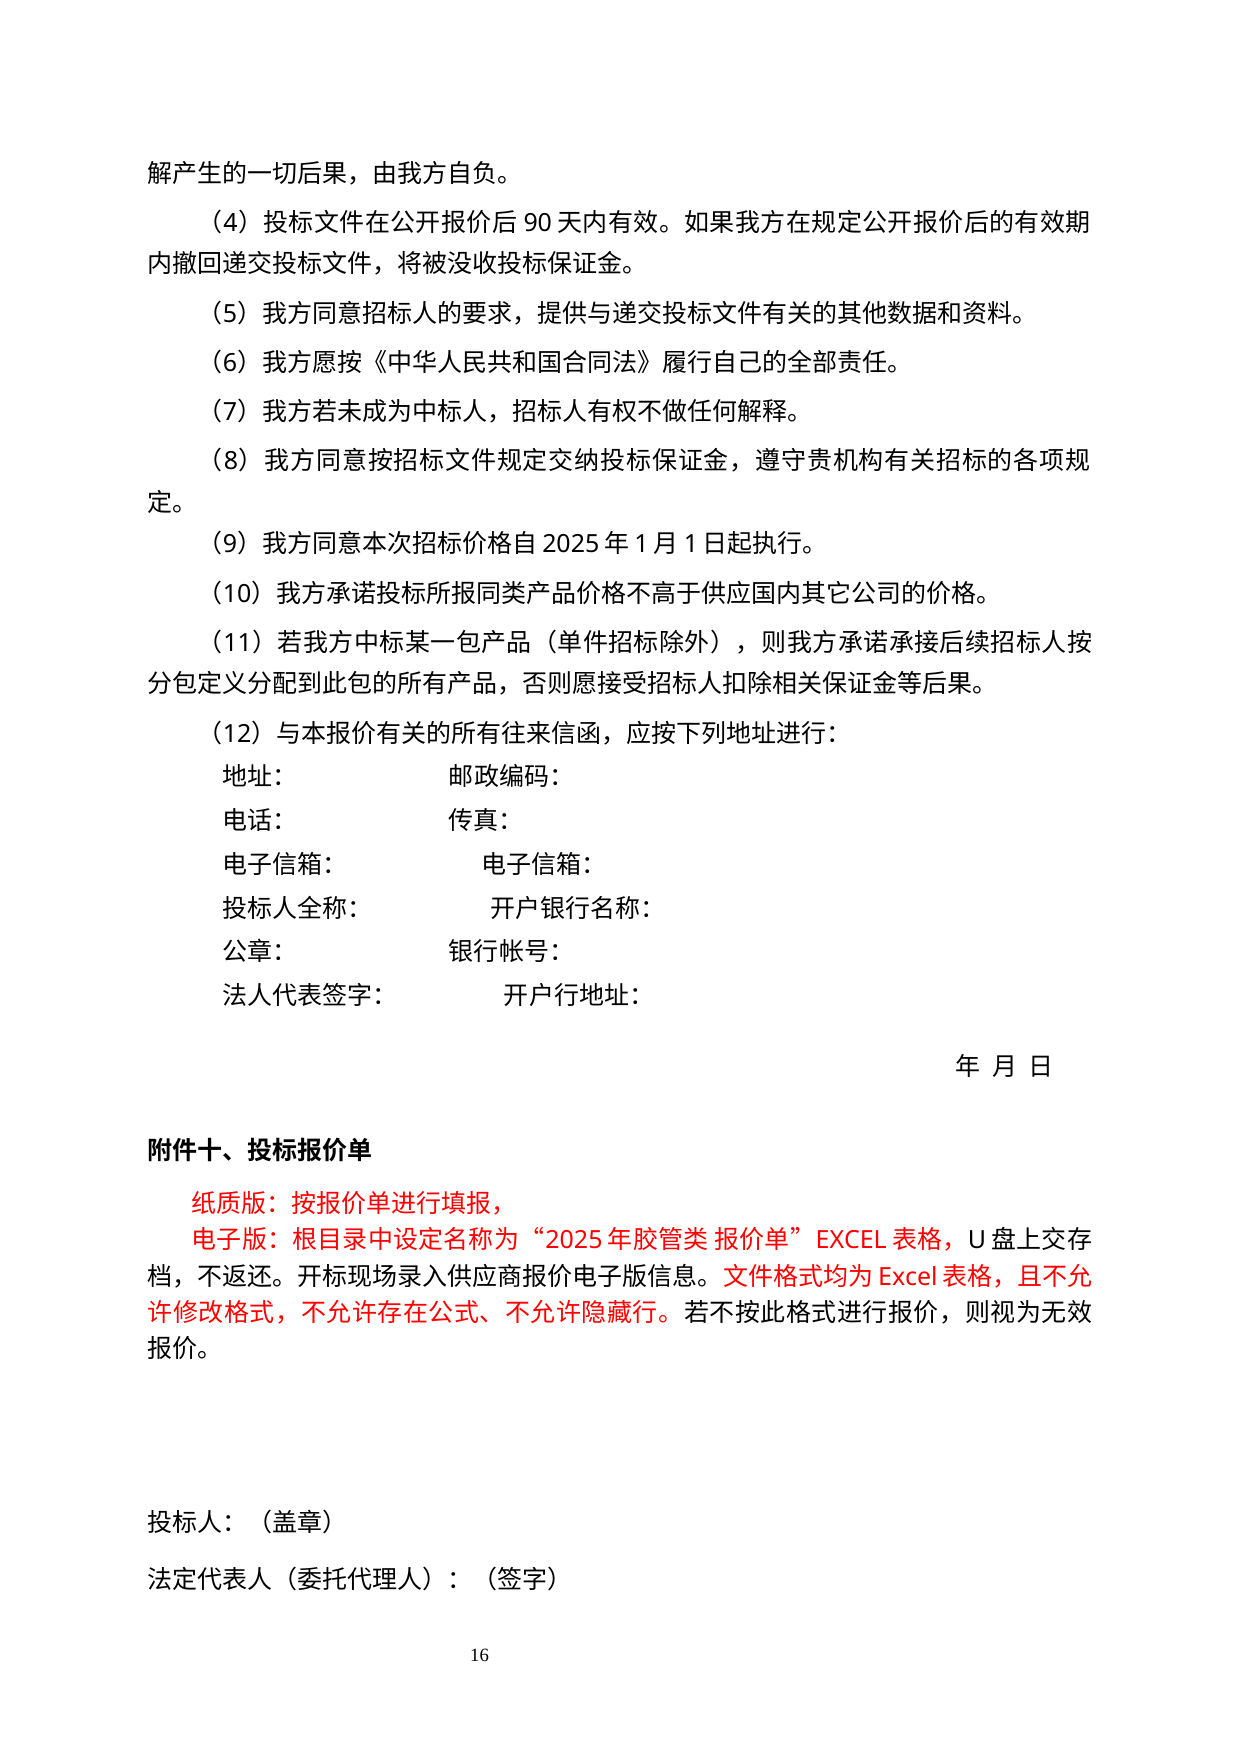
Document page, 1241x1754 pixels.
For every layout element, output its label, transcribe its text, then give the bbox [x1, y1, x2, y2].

text （9）我方同意本次招标价格自2025年1月1日起执行。 [148, 518, 1092, 560]
text 年 月 日 [231, 1046, 1092, 1082]
text （10）我方承诺投标所报同类产品价格不高于供应国内其它公司的价格。 [148, 568, 1092, 609]
text 地址： 邮政编码： [148, 757, 1092, 793]
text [148, 148, 1092, 189]
text （7）我方若未成为中标人，招标人有权不做任何解释。 [148, 386, 1092, 428]
text 公章： 银行帐号： [148, 932, 1092, 968]
text （8）我方同意按招标文件规定交纳投标保证金，遵守贵机构有关招标的各项规定。 [148, 435, 1092, 518]
text （11）若我方中标某一包产品（单件招标除外），则我方承诺承接后续招标人按分包定义分配到此包的所有产品，否则愿接受招标人扣除相关保证金等后果。 [148, 617, 1092, 700]
text 电子信箱： 电子信箱： [148, 844, 1092, 881]
text （12）与本报价有关的所有往来信函，应按下列地址进行： [148, 708, 1092, 749]
text 投标人全称： 开户银行名称： [148, 888, 1092, 924]
text （6）我方愿按《中华人民共和国合同法》履行自己的全部责任。 [148, 337, 1092, 378]
text 电话： 传真： [148, 801, 1092, 837]
text （4）投标文件在公开报价后90天内有效。如果我方在规定公开报价后的有效期内撤回递交投标文件，将被没收投标保证金。 [148, 197, 1092, 280]
text 法人代表签字： 开户行地址： [148, 976, 1092, 1012]
text （5）我方同意招标人的要求，提供与递交投标文件有关的其他数据和资料。 [148, 288, 1092, 329]
text 电子版：根目录中设定名称为“2025年胶管类 报价单”EXCEL表格，U盘上交存档，不返还。开标现场录入供应商报价电子版信息。文件格式均为Excel表格，且不允许修改格式，不允许存在公式、不允许隐藏行。若不按此格式进行报价，则视为无效报价。 [148, 1220, 1092, 1365]
text 投标人：（盖章） [148, 1487, 1092, 1543]
subtitle 附件十、投标报价单 [148, 1113, 1092, 1171]
text 法定代表人（委托代理人）：（签字） [148, 1543, 1092, 1599]
text 纸质版：按报价单进行填报， [148, 1184, 1092, 1220]
